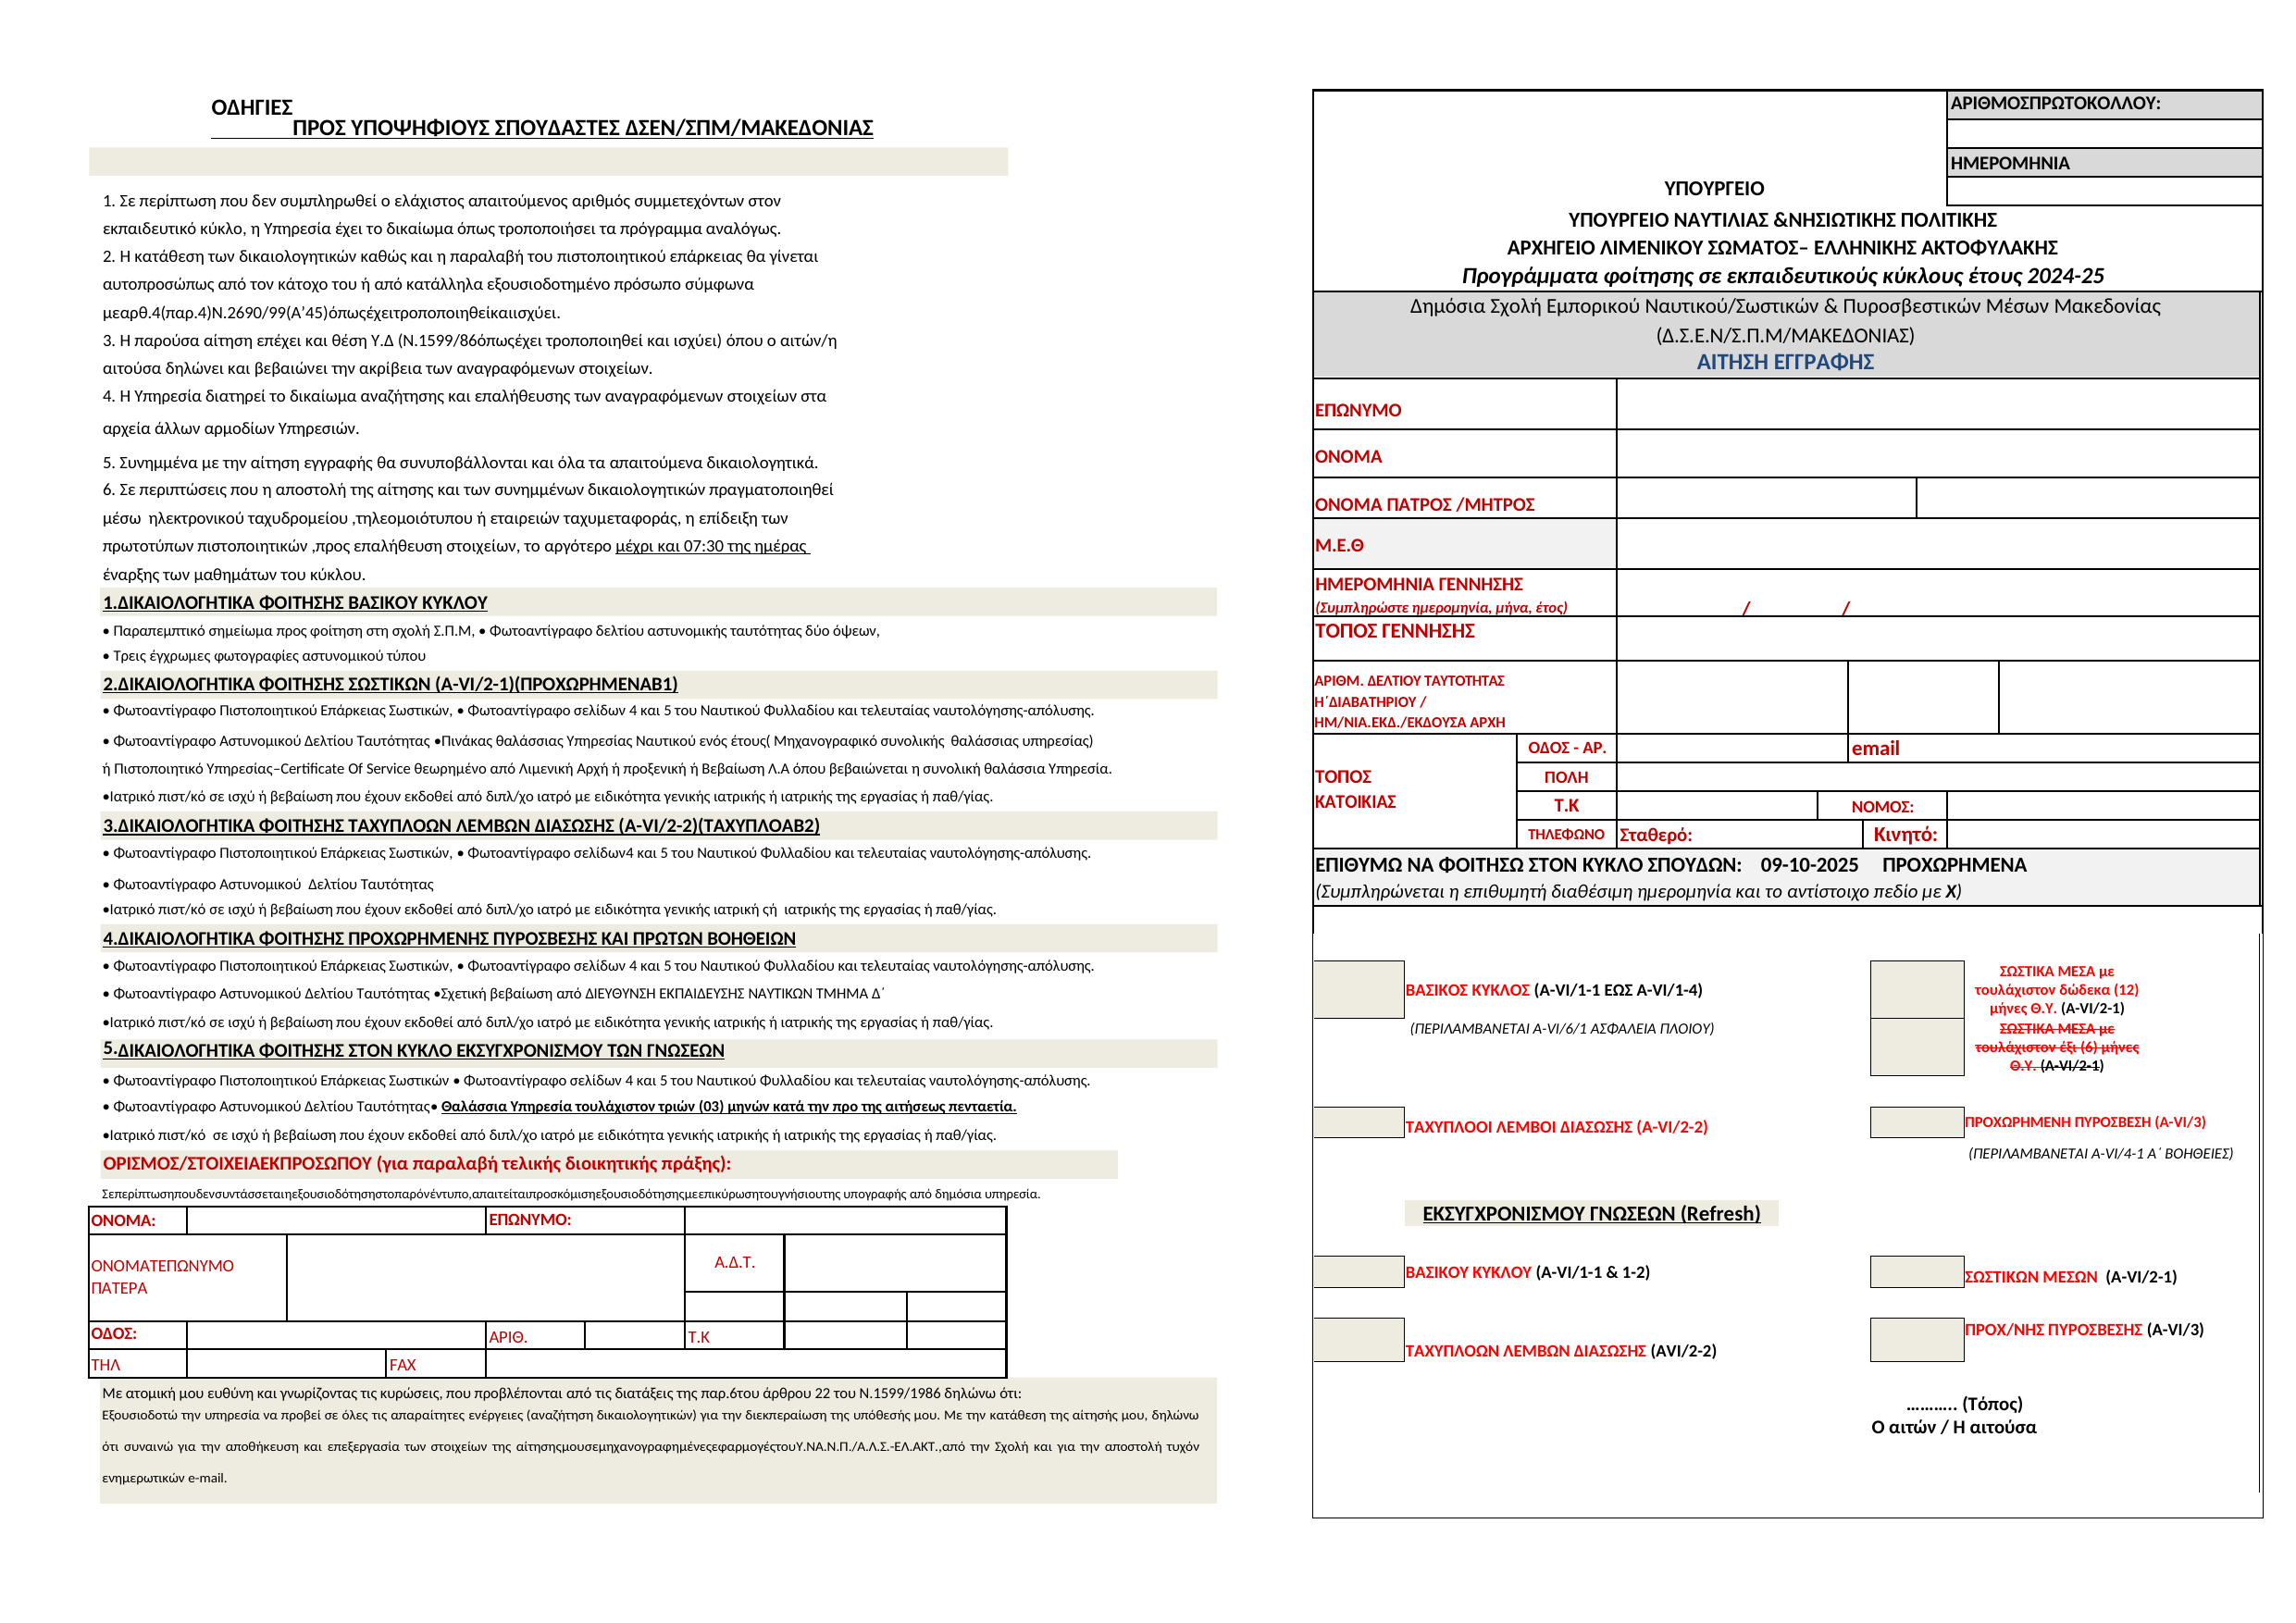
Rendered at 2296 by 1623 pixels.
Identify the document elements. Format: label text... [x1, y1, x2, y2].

list Φωτοαντίγραφο Αστυνομικού Δελτίου Ταυτότητας• Θαλάσσια Υπηρεσία τουλάχιστον τριών (03) μηνών κατά την προ της αιτήσεως πενταετία. [102, 1097, 1312, 1116]
list Σε περίπτωση που δεν συμπληρωθεί ο ελάχιστος απαιτούμενος αριθμός συμμετεχόντων στον εκπαιδευτικό κύκλο, η Υπηρεσία έχει το δικαίωμα όπως τροποποιήσει τα πρόγραμμα αναλόγως. [103, 190, 788, 239]
list Φωτοαντίγραφο Αστυνομικού Δελτίου Ταυτότητας •Πινάκας θαλάσσιας Υπηρεσίας Ναυτικού ενός έτους( Μηχανογραφικό συνολικής θαλάσσιας υπηρεσίας) [102, 731, 1312, 750]
list Παραπεμπτικό σημείωμα προς φοίτηση στη σχολή Σ.Π.Μ, • Φωτοαντίγραφο δελτίου αστυνομικής ταυτότητας δύο όψεων, [102, 621, 1312, 640]
text •Ιατρικό πιστ/κό σε ισχύ ή βεβαίωση που έχουν εκδοθεί από διπλ/χο ιατρό με ειδικότητα γενικής ιατρική ςή ιατρικής της εργασίας ή παθ/γίας. [102, 899, 1312, 918]
list Φωτοαντίγραφο Πιστοποιητικού Επάρκειας Σωστικών, • Φωτοαντίγραφο σελίδων4 και 5 του Ναυτικού Φυλλαδίου και τελευταίας ναυτολόγησης-απόλυσης. [102, 844, 1312, 862]
list Φωτοαντίγραφο Πιστοποιητικού Επάρκειας Σωστικών • Φωτοαντίγραφο σελίδων 4 και 5 του Ναυτικού Φυλλαδίου και τελευταίας ναυτολόγησης-απόλυσης. [102, 1071, 1312, 1089]
text ή Πιστοποιητικό Υπηρεσίας–Certificate Of Service θεωρημένο από Λιμενική Αρχή ή προξενική ή Βεβαίωση Λ.Α όπου βεβαιώνεται η συνολική θαλάσσια Υπηρεσία. [102, 759, 1312, 777]
list Η Υπηρεσία διατηρεί το δικαίωμα αναζήτησης και επαλήθευσης των αναγραφόμενων στοιχείων στα αρχεία άλλων αρμοδίων Υπηρεσιών. [103, 385, 834, 439]
list Η κατάθεση των δικαιολογητικών καθώς και η παραλαβή του πιστοποιητικού επάρκειας θα γίνεται αυτοπροσώπως από τον κάτοχο του ή από κατάλληλα εξουσιοδοτημένο πρόσωπο σύμφωνα μεαρθ.4(παρ.4)Ν.2690/99(Α’45)όπωςέχειτροποποιηθείκαιισχύει. [103, 245, 825, 323]
text •Ιατρικό πιστ/κό σε ισχύ ή βεβαίωση που έχουν εκδοθεί από διπλ/χο ιατρό με ειδικότητα γενικής ιατρικής ή ιατρικής της εργασίας ή παθ/γίας. [102, 787, 1312, 806]
list Σε περιπτώσεις που η αποστολή της αίτησης και των συνημμένων δικαιολογητικών πραγματοποιηθεί μέσω ηλεκτρονικού ταχυδρομείου ,τηλεομοιότυπου ή εταιρειών ταχυμεταφοράς, η επίδειξη των πρωτοτύπων πιστοποιητικών ,προς επαλήθευση στοιχείων, το αργότερο μέχρι και 07:30 της ημέρας έναρξης των μαθημάτων του κύκλου. [103, 478, 840, 585]
list Φωτοαντίγραφο Αστυνομικού Δελτίου Ταυτότητας •Σχετική βεβαίωση από ΔΙΕΥΘΥΝΣΗ ΕΚΠΑΙΔΕΥΣΗΣ ΝΑΥΤΙΚΩΝ ΤΜΗΜΑ Δ΄ [102, 985, 1312, 1003]
text Σεπερίπτωσηπουδενσυντάσσεταιηεξουσιοδότησηστοπαρόνέντυπο,απαιτείταιπροσκόμισηεξουσιοδότησηςμεεπικύρωσητουγνήσιουτης υπογραφής από δημόσια υπηρεσία. [102, 1185, 1312, 1202]
list Φωτοαντίγραφο Πιστοποιητικού Επάρκειας Σωστικών, • Φωτοαντίγραφο σελίδων 4 και 5 του Ναυτικού Φυλλαδίου και τελευταίας ναυτολόγησης-απόλυσης. [102, 956, 1312, 975]
text •Ιατρικό πιστ/κό σε ισχύ ή βεβαίωση που έχουν εκδοθεί από διπλ/χο ιατρό με ειδικότητα γενικής ιατρικής ή ιατρικής της εργασίας ή παθ/γίας. [102, 1012, 1312, 1031]
list Η παρούσα αίτηση επέχει και θέση Υ.Δ (Ν.1599/86όπωςέχει τροποποιηθεί και ισχύει) όπου ο αιτών/η αιτούσα δηλώνει και βεβαιώνει την ακρίβεια των αναγραφόμενων στοιχείων. [103, 329, 851, 378]
list Συνημμένα με την αίτηση εγγραφής θα συνυποβάλλονται και όλα τα απαιτούμενα δικαιολογητικά. [103, 452, 1312, 474]
list Φωτοαντίγραφο Αστυνομικού Δελτίου Ταυτότητας [102, 874, 1312, 893]
text •Ιατρικό πιστ/κό σε ισχύ ή βεβαίωση που έχουν εκδοθεί από διπλ/χο ιατρό με ειδικότητα γενικής ιατρικής ή ιατρικής της εργασίας ή παθ/γίας. [102, 1125, 1312, 1145]
list Φωτοαντίγραφο Πιστοποιητικού Επάρκειας Σωστικών, • Φωτοαντίγραφο σελίδων 4 και 5 του Ναυτικού Φυλλαδίου και τελευταίας ναυτολόγησης-απόλυσης. [102, 700, 1312, 719]
list Τρεις έγχρωμες φωτογραφίες αστυνομικού τύπου [102, 646, 1312, 665]
